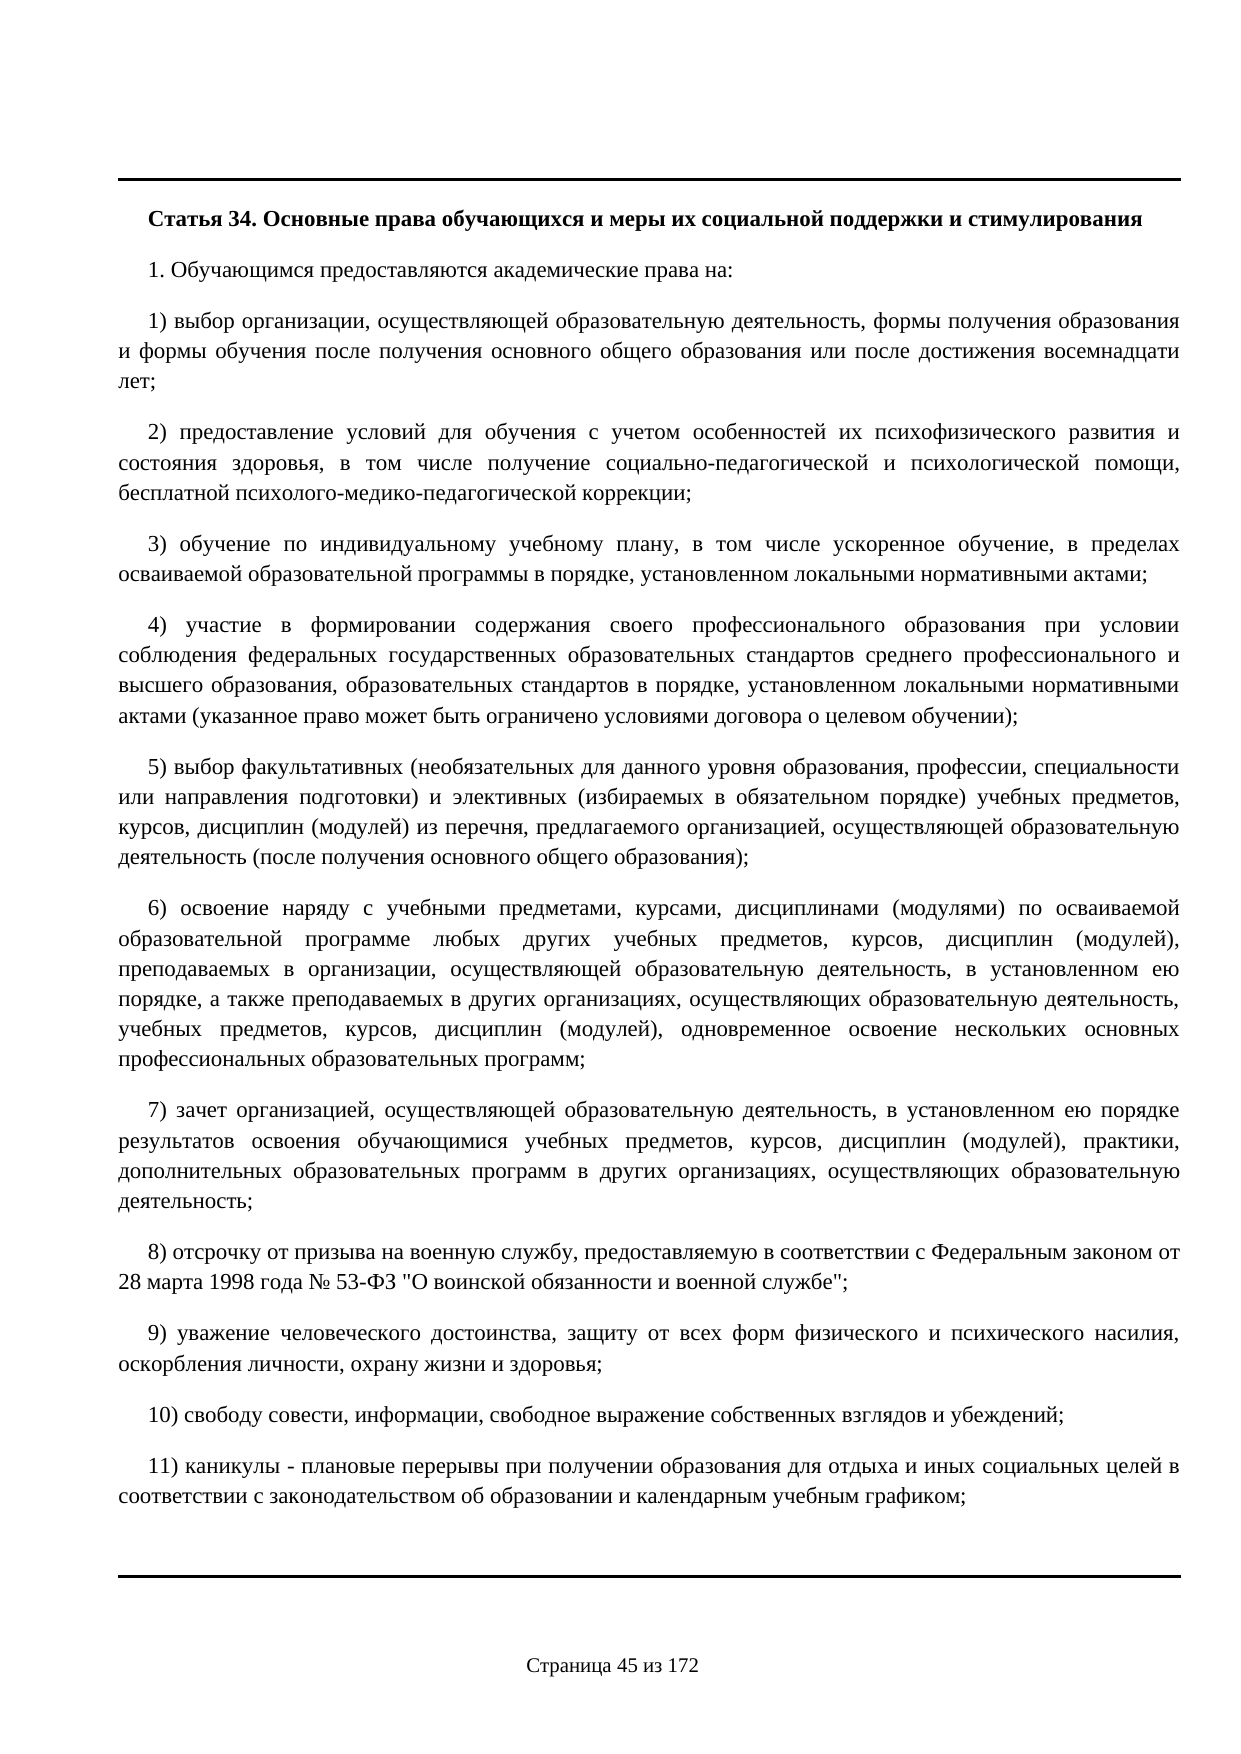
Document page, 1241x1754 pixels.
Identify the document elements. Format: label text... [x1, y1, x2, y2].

text 5) выбор факультативных (необязательных для данного уровня образования, профессии, специальности или направления подготовки) и элективных (избираемых в обязательном порядке) учебных предметов, курсов, дисциплин (модулей) из перечня, предлагаемого организацией, осуществляющей образовательную деятельность (после получения основного общего образования); [118, 753, 1181, 870]
text 9) уважение человеческого достоинства, защиту от всех форм физического и психического насилия, оскорбления личности, охрану жизни и здоровья; [118, 1319, 1181, 1376]
text 4) участие в формировании содержания своего профессионального образования при условии соблюдения федеральных государственных образовательных стандартов среднего профессионального и высшего образования, образовательных стандартов в порядке, установленном локальными нормативными актами (указанное право может быть ограничено условиями договора о целевом обучении); [118, 611, 1181, 728]
text 10) свободу совести, информации, свободное выражение собственных взглядов и убеждений; [118, 1401, 1181, 1427]
text 8) отсрочку от призыва на военную службу, предоставляемую в соответствии с Федеральным законом от 28 марта 1998 года № 53-ФЗ "О воинской обязанности и военной службе"; [118, 1238, 1181, 1295]
text 11) каникулы - плановые перерывы при получении образования для отдыха и иных социальных целей в соответствии с законодательством об образовании и календарным учебным графиком; [118, 1452, 1181, 1508]
text 6) освоение наряду с учебными предметами, курсами, дисциплинами (модулями) по осваиваемой образовательной программе любых других учебных предметов, курсов, дисциплин (модулей), преподаваемых в организации, осуществляющей образовательную деятельность, в установленном ею порядке, а также преподаваемых в других организациях, осуществляющих образовательную деятельность, учебных предметов, курсов, дисциплин (модулей), одновременное освоение нескольких основных профессиональных образовательных программ; [118, 894, 1181, 1072]
text Статья 34. Основные права обучающихся и меры их социальной поддержки и стимулирования [118, 205, 1181, 231]
text 1) выбор организации, осуществляющей образовательную деятельность, формы получения образования и формы обучения после получения основного общего образования или после достижения восемнадцати лет; [118, 307, 1181, 394]
text 7) зачет организацией, осуществляющей образовательную деятельность, в установленном ею порядке результатов освоения обучающимися учебных предметов, курсов, дисциплин (модулей), практики, дополнительных образовательных программ в других организациях, осуществляющих образовательную деятельность; [118, 1096, 1181, 1213]
text 2) предоставление условий для обучения с учетом особенностей их психофизического развития и состояния здоровья, в том числе получение социально-педагогической и психологической помощи, бесплатной психолого-медико-педагогической коррекции; [118, 418, 1181, 505]
text 1. Обучающимся предоставляются академические права на: [118, 256, 1181, 282]
text 3) обучение по индивидуальному учебному плану, в том числе ускоренное обучение, в пределах осваиваемой образовательной программы в порядке, установленном локальными нормативными актами; [118, 530, 1181, 586]
